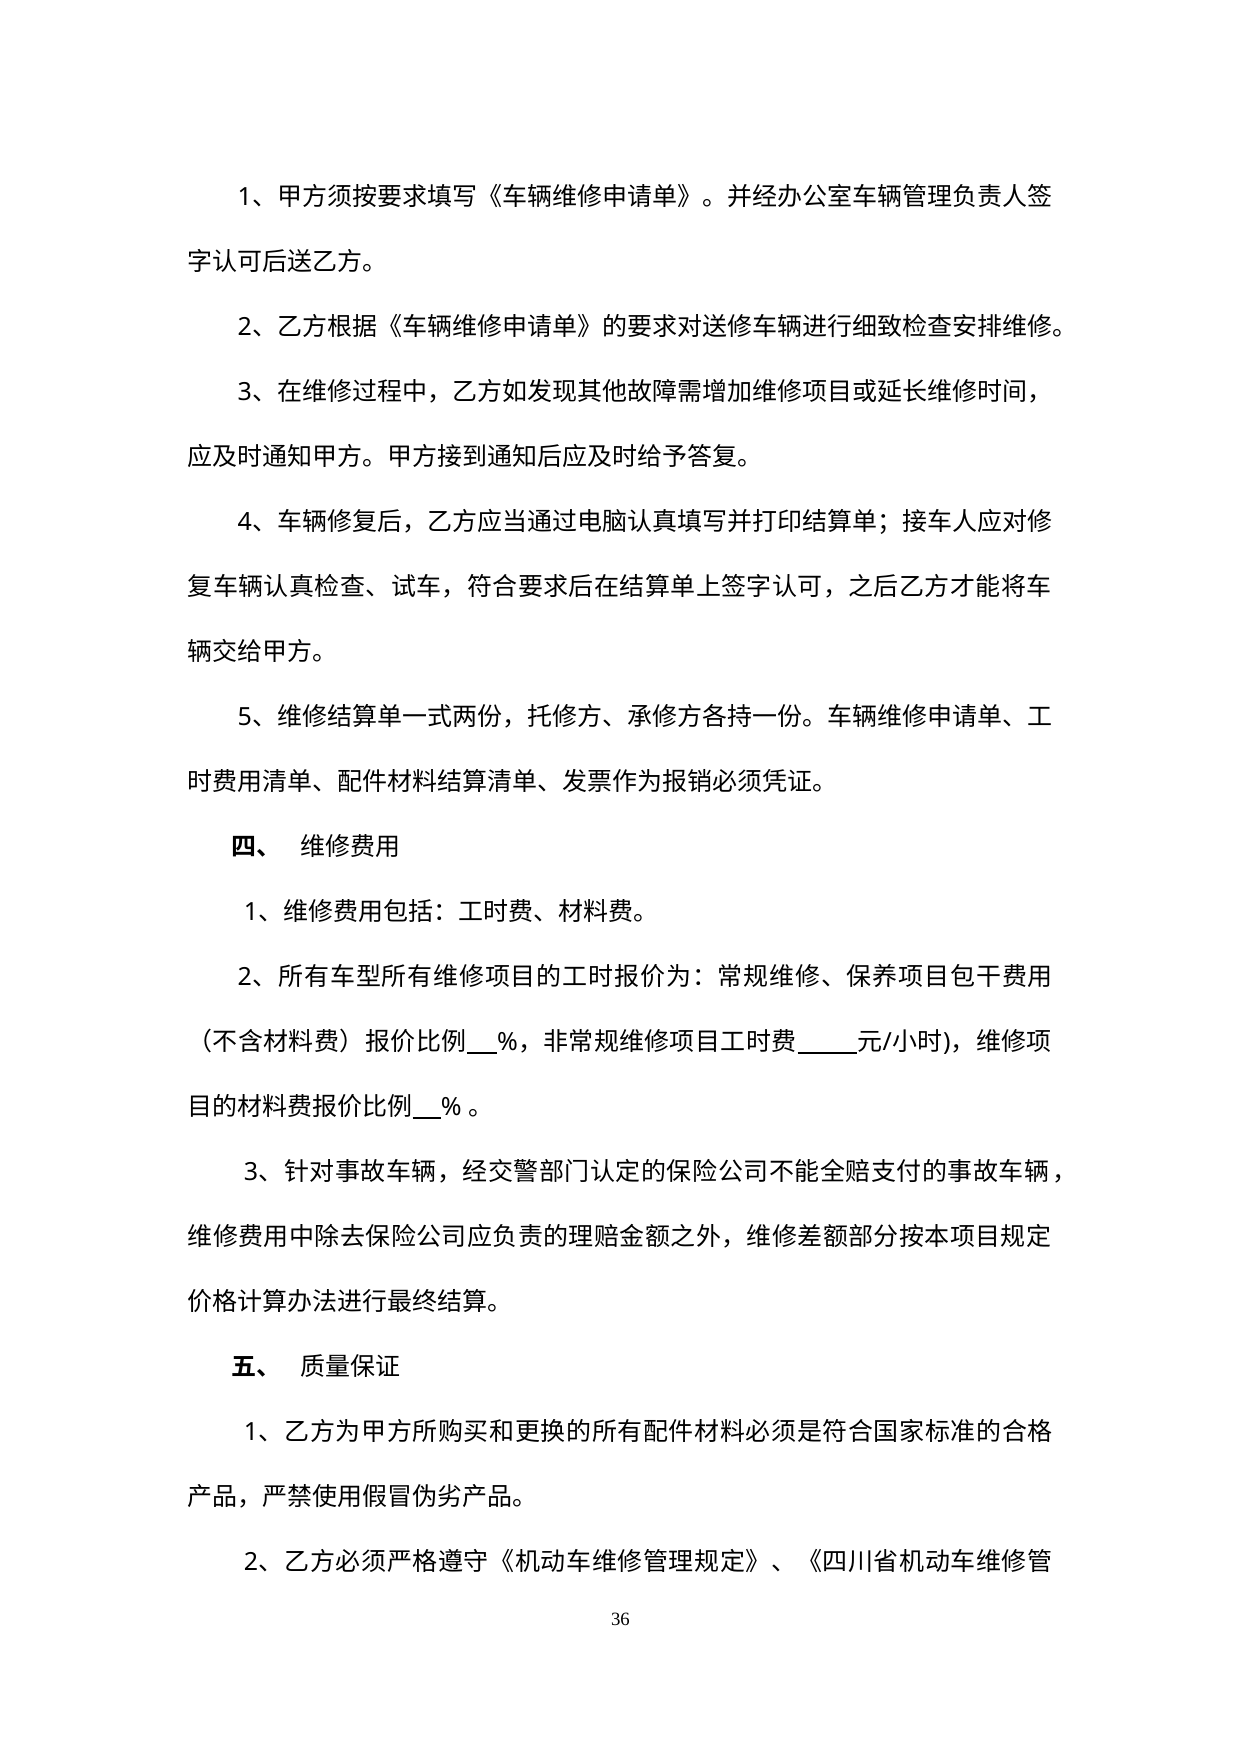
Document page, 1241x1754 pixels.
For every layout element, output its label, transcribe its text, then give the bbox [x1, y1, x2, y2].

list 质量保证 [175, 1332, 1053, 1397]
text 2、所有车型所有维修项目的工时报价为：常规维修、保养项目包干费用（不含材料费）报价比例 %，非常规维修项目工时费 元/小时)，维修项目的材料费报价比例 % 。 [187, 942, 1053, 1137]
text 4、车辆修复后，乙方应当通过电脑认真填写并打印结算单；接车人应对修复车辆认真检查、试车，符合要求后在结算单上签字认可，之后乙方才能将车辆交给甲方。 [187, 487, 1053, 682]
list 3、针对事故车辆，经交警部门认定的保险公司不能全赔支付的事故车辆，维修费用中除去保险公司应负责的理赔金额之外，维修差额部分按本项目规定价格计算办法进行最终结算。 [187, 1137, 1053, 1332]
list 乙方根据《车辆维修申请单》的要求对送修车辆进行细致检查安排维修。 [187, 292, 1053, 357]
list 1、乙方为甲方所购买和更换的所有配件材料必须是符合国家标准的合格产品，严禁使用假冒伪劣产品。 [187, 1397, 1053, 1527]
list 1、维修费用包括：工时费、材料费。 [187, 877, 1053, 942]
text 5、维修结算单一式两份，托修方、承修方各持一份。车辆维修申请单、工时费用清单、配件材料结算清单、发票作为报销必须凭证。 [187, 682, 1053, 812]
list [187, 1527, 1053, 1592]
list 维修费用 [175, 812, 1053, 877]
list 甲方须按要求填写《车辆维修申请单》。并经办公室车辆管理负责人签字认可后送乙方。 [187, 162, 1053, 292]
text 3、在维修过程中，乙方如发现其他故障需增加维修项目或延长维修时间，应及时通知甲方。甲方接到通知后应及时给予答复。 [187, 357, 1053, 487]
